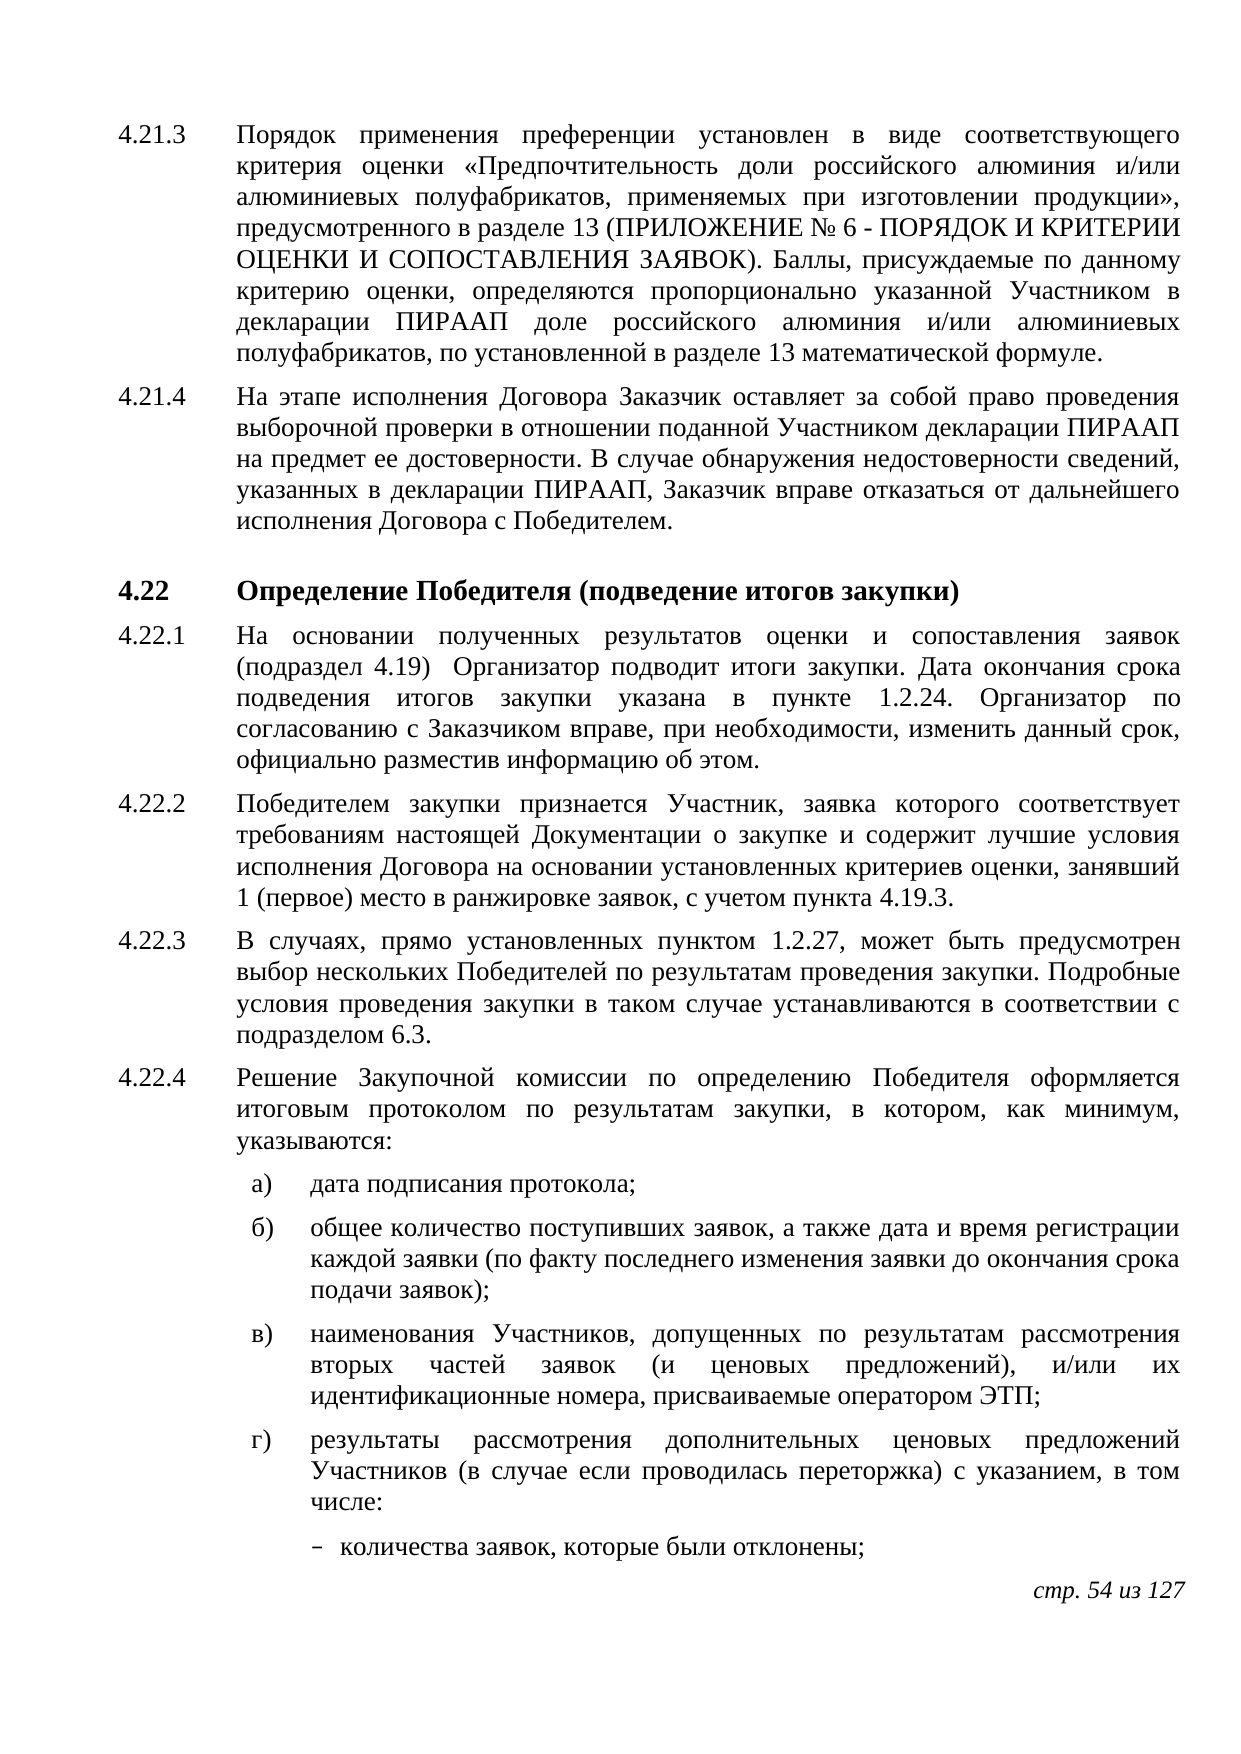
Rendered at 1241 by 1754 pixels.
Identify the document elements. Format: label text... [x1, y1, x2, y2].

text наименования Участников, допущенных по результатам рассмотрения вторых частей заявок (и ценовых предложений), и/или их идентификационные номера, присваиваемые оператором ЭТП; [251, 1317, 1181, 1410]
text На этапе исполнения Договора Заказчик оставляет за собой право проведения выборочной проверки в отношении поданной Участником декларации ПИРААП на предмет ее достоверности. В случае обнаружения недостоверности сведений, указанных в декларации ПИРААП, Заказчик вправе отказаться от дальнейшего исполнения Договора с Победителем. [118, 380, 1181, 536]
text В случаях, прямо установленных пунктом 1.2.27, может быть предусмотрен выбор нескольких Победителей по результатам проведения закупки. Подробные условия проведения закупки в таком случае устанавливаются в соответствии с подразделом 6.3. [118, 924, 1181, 1049]
text Победителем закупки признается Участник, заявка которого соответствует требованиям настоящей Документации о закупке и содержит лучшие условия исполнения Договора на основании установленных критериев оценки, занявший 1 (первое) место в ранжировке заявок, с учетом пункта 4.19.3. [118, 787, 1181, 912]
text дата подписания протокола; [251, 1167, 1181, 1198]
subtitle Определение Победителя (подведение итогов закупки) [118, 573, 1181, 607]
text Решение Закупочной комиссии по определению Победителя оформляется итоговым протоколом по результатам закупки, в котором, как минимум, указываются: [118, 1061, 1181, 1155]
list количества заявок, которые были отклонены; [310, 1529, 1181, 1562]
text общее количество поступивших заявок, а также дата и время регистрации каждой заявки (по факту последнего изменения заявки до окончания срока подачи заявок); [251, 1211, 1181, 1304]
text результаты рассмотрения дополнительных ценовых предложений Участников (в случае если проводилась переторжка) с указанием, в том числе: [251, 1423, 1181, 1516]
text На основании полученных результатов оценки и сопоставления заявок (подраздел 4.19) Организатор подводит итоги закупки. Дата окончания срока подведения итогов закупки указана в пункте 1.2.24. Организатор по согласованию с Заказчиком вправе, при необходимости, изменить данный срок, официально разместив информацию об этом. [118, 619, 1181, 775]
list Порядок применения преференции установлен в виде соответствующего критерия оценки «Предпочтительность доли российского алюминия и/или алюминиевых полуфабрикатов, применяемых при изготовлении продукции», предусмотренного в разделе 13 (ПРИЛОЖЕНИЕ № 6 - ПОРЯДОК И КРИТЕРИИ ОЦЕНКИ И СОПОСТАВЛЕНИЯ ЗАЯВОК). Баллы, присуждаемые по данному критерию оценки, определяются пропорционально указанной Участником в декларации ПИРААП доле российского алюминия и/или алюминиевых полуфабрикатов, по установленной в разделе 13 математической формуле. [118, 118, 1181, 367]
